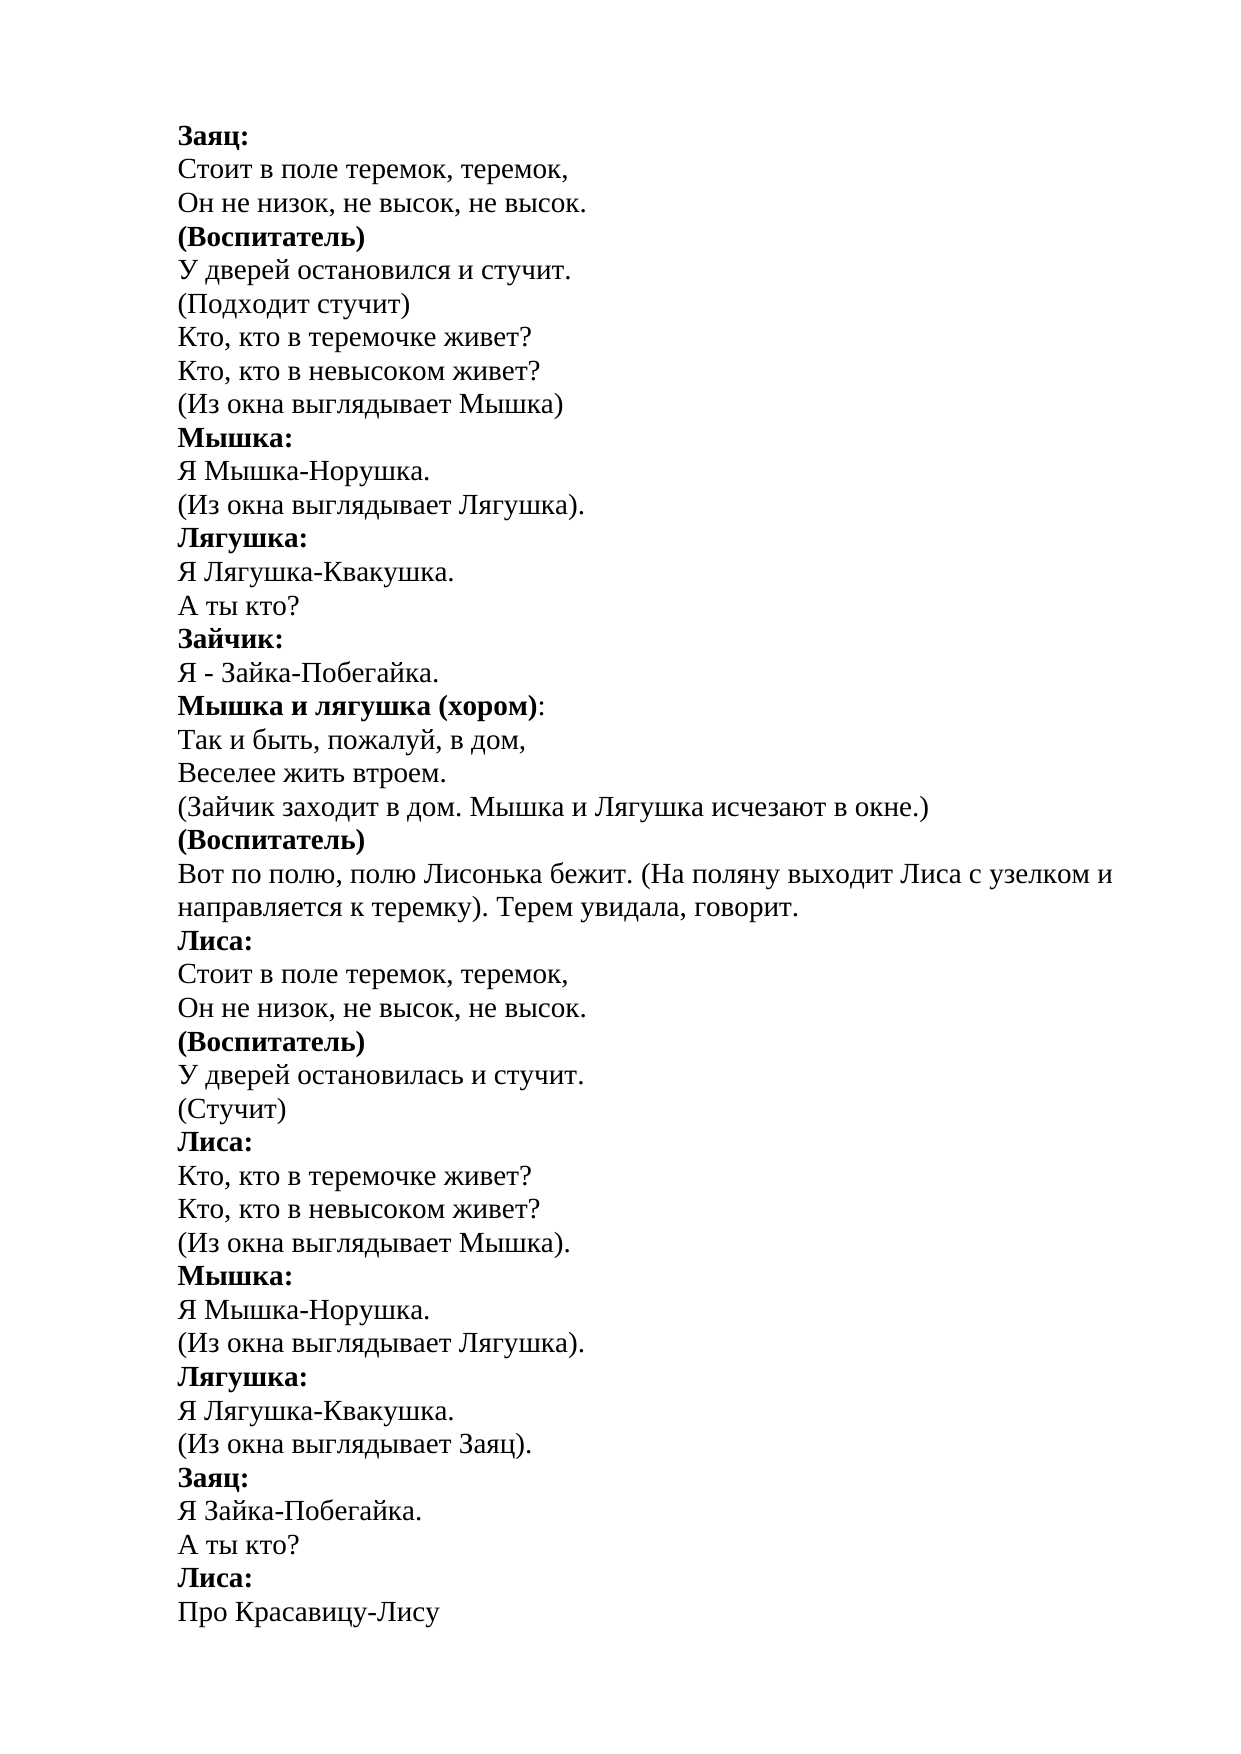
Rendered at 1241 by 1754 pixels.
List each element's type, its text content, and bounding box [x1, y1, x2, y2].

text Веселее жить втроем. [177, 755, 1152, 789]
text Зайчик: [177, 621, 1152, 655]
text Так и быть, пожалуй, в дом, [177, 722, 1152, 755]
text (Стучит) [177, 1091, 1152, 1124]
text Лягушка: [177, 521, 1152, 554]
text Про Красавицу-Лису [177, 1594, 1152, 1627]
text Лиса: [177, 923, 1152, 957]
text Кто, кто в невысоком живет? [177, 1191, 1152, 1225]
text (Из окна выглядывает Мышка). [177, 1225, 1152, 1258]
text (Воспитатель) [177, 822, 1152, 856]
text Стоит в поле теремок, теремок, [177, 957, 1152, 990]
text Лиса: [177, 1124, 1152, 1158]
text Я Мышка-Норушка. [177, 453, 1152, 487]
text Заяц: [177, 1460, 1152, 1493]
text Я Зайка-Побегайка. [177, 1493, 1152, 1527]
text Кто, кто в невысоком живет? [177, 353, 1152, 386]
text Лягушка: [177, 1359, 1152, 1393]
text У дверей остановился и стучит. [177, 252, 1152, 286]
text Лиса: [177, 1560, 1152, 1594]
text (Из окна выглядывает Лягушка). [177, 487, 1152, 521]
text (Из окна выглядывает Заяц). [177, 1426, 1152, 1460]
text Мышка и лягушка (хором): [177, 688, 1152, 722]
text У дверей остановилась и стучит. [177, 1057, 1152, 1091]
text Я Лягушка-Квакушка. [177, 1393, 1152, 1426]
text Я Мышка-Норушка. [177, 1292, 1152, 1326]
text (Подходит стучит) [177, 286, 1152, 319]
text А ты кто? [177, 588, 1152, 621]
text Вот по полю, полю Лисонька бежит. (На поляну выходит Лиса с узелком и направляется к теремку). Терем увидала, говорит. [177, 856, 1152, 923]
text Кто, кто в теремочке живет? [177, 319, 1152, 353]
text Он не низок, не высок, не высок. [177, 990, 1152, 1024]
text Я - Зайка-Побегайка. [177, 655, 1152, 688]
text (Из окна выглядывает Мышка) [177, 386, 1152, 420]
text Заяц: [177, 118, 1152, 152]
text Кто, кто в теремочке живет? [177, 1158, 1152, 1191]
text А ты кто? [177, 1527, 1152, 1560]
text (Зайчик заходит в дом. Мышка и Лягушка исчезают в окне.) [177, 789, 1152, 822]
text (Воспитатель) [177, 219, 1152, 252]
text (Из окна выглядывает Лягушка). [177, 1326, 1152, 1359]
text Он не низок, не высок, не высок. [177, 185, 1152, 219]
text Я Лягушка-Квакушка. [177, 554, 1152, 588]
text Мышка: [177, 1258, 1152, 1292]
text Стоит в поле теремок, теремок, [177, 152, 1152, 185]
text (Воспитатель) [177, 1024, 1152, 1057]
text Мышка: [177, 420, 1152, 453]
